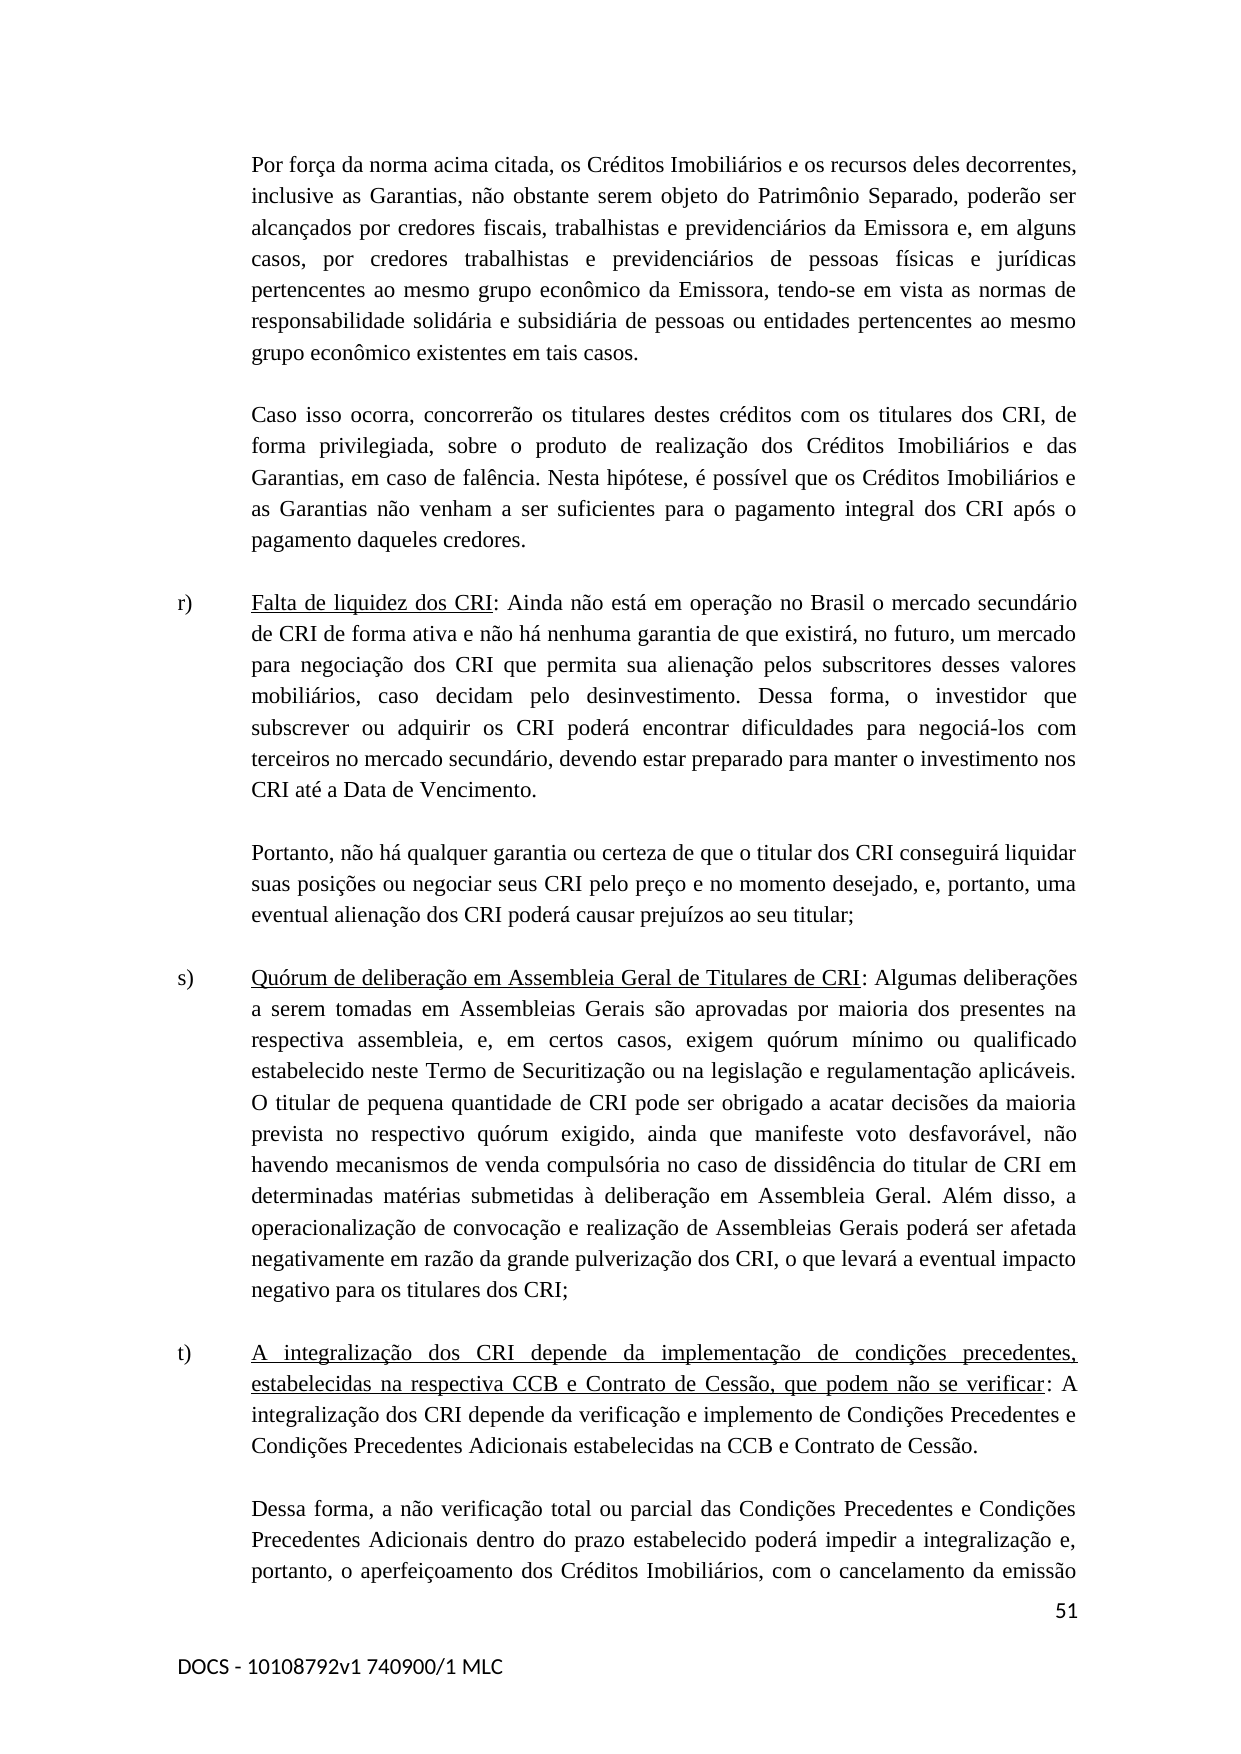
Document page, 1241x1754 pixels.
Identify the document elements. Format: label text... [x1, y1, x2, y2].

list A integralização dos CRI depende da implementação de condições precedentes, estabelecidas na respectiva CCB e Contrato de Cessão, que podem não se verificar: A integralização dos CRI depende da verificação e implemento de Condições Precedentes e Condições Precedentes Adicionais estabelecidas na CCB e Contrato de Cessão. [177, 1335, 1078, 1460]
list Portanto, não há qualquer garantia ou certeza de que o titular dos CRI conseguirá liquidar suas posições ou negociar seus CRI pelo preço e no momento desejado, e, portanto, uma eventual alienação dos CRI poderá causar prejuízos ao seu titular; [251, 835, 1078, 929]
list Falta de liquidez dos CRI: Ainda não está em operação no Brasil o mercado secundário de CRI de forma ativa e não há nenhuma garantia de que existirá, no futuro, um mercado para negociação dos CRI que permita sua alienação pelos subscritores desses valores mobiliários, caso decidam pelo desinvestimento. Dessa forma, o investidor que subscrever ou adquirir os CRI poderá encontrar dificuldades para negociá-los com terceiros no mercado secundário, devendo estar preparado para manter o investimento nos CRI até a Data de Vencimento. [177, 585, 1078, 804]
list Caso isso ocorra, concorrerão os titulares destes créditos com os titulares dos CRI, de forma privilegiada, sobre o produto de realização dos Créditos Imobiliários e das Garantias, em caso de falência. Nesta hipótese, é possível que os Créditos Imobiliários e as Garantias não venham a ser suficientes para o pagamento integral dos CRI após o pagamento daqueles credores. [251, 398, 1078, 554]
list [251, 1491, 1078, 1585]
list Quórum de deliberação em Assembleia Geral de Titulares de CRI: Algumas deliberações a serem tomadas em Assembleias Gerais são aprovadas por maioria dos presentes na respectiva assembleia, e, em certos casos, exigem quórum mínimo ou qualificado estabelecido neste Termo de Securitização ou na legislação e regulamentação aplicáveis. O titular de pequena quantidade de CRI pode ser obrigado a acatar decisões da maioria prevista no respectivo quórum exigido, ainda que manifeste voto desfavorável, não havendo mecanismos de venda compulsória no caso de dissidência do titular de CRI em determinadas matérias submetidas à deliberação em Assembleia Geral. Além disso, a operacionalização de convocação e realização de Assembleias Gerais poderá ser afetada negativamente em razão da grande pulverização dos CRI, o que levará a eventual impacto negativo para os titulares dos CRI; [177, 960, 1078, 1304]
list Por força da norma acima citada, os Créditos Imobiliários e os recursos deles decorrentes, inclusive as Garantias, não obstante serem objeto do Patrimônio Separado, poderão ser alcançados por credores fiscais, trabalhistas e previdenciários da Emissora e, em alguns casos, por credores trabalhistas e previdenciários de pessoas físicas e jurídicas pertencentes ao mesmo grupo econômico da Emissora, tendo-se em vista as normas de responsabilidade solidária e subsidiária de pessoas ou entidades pertencentes ao mesmo grupo econômico existentes em tais casos. [251, 148, 1078, 366]
